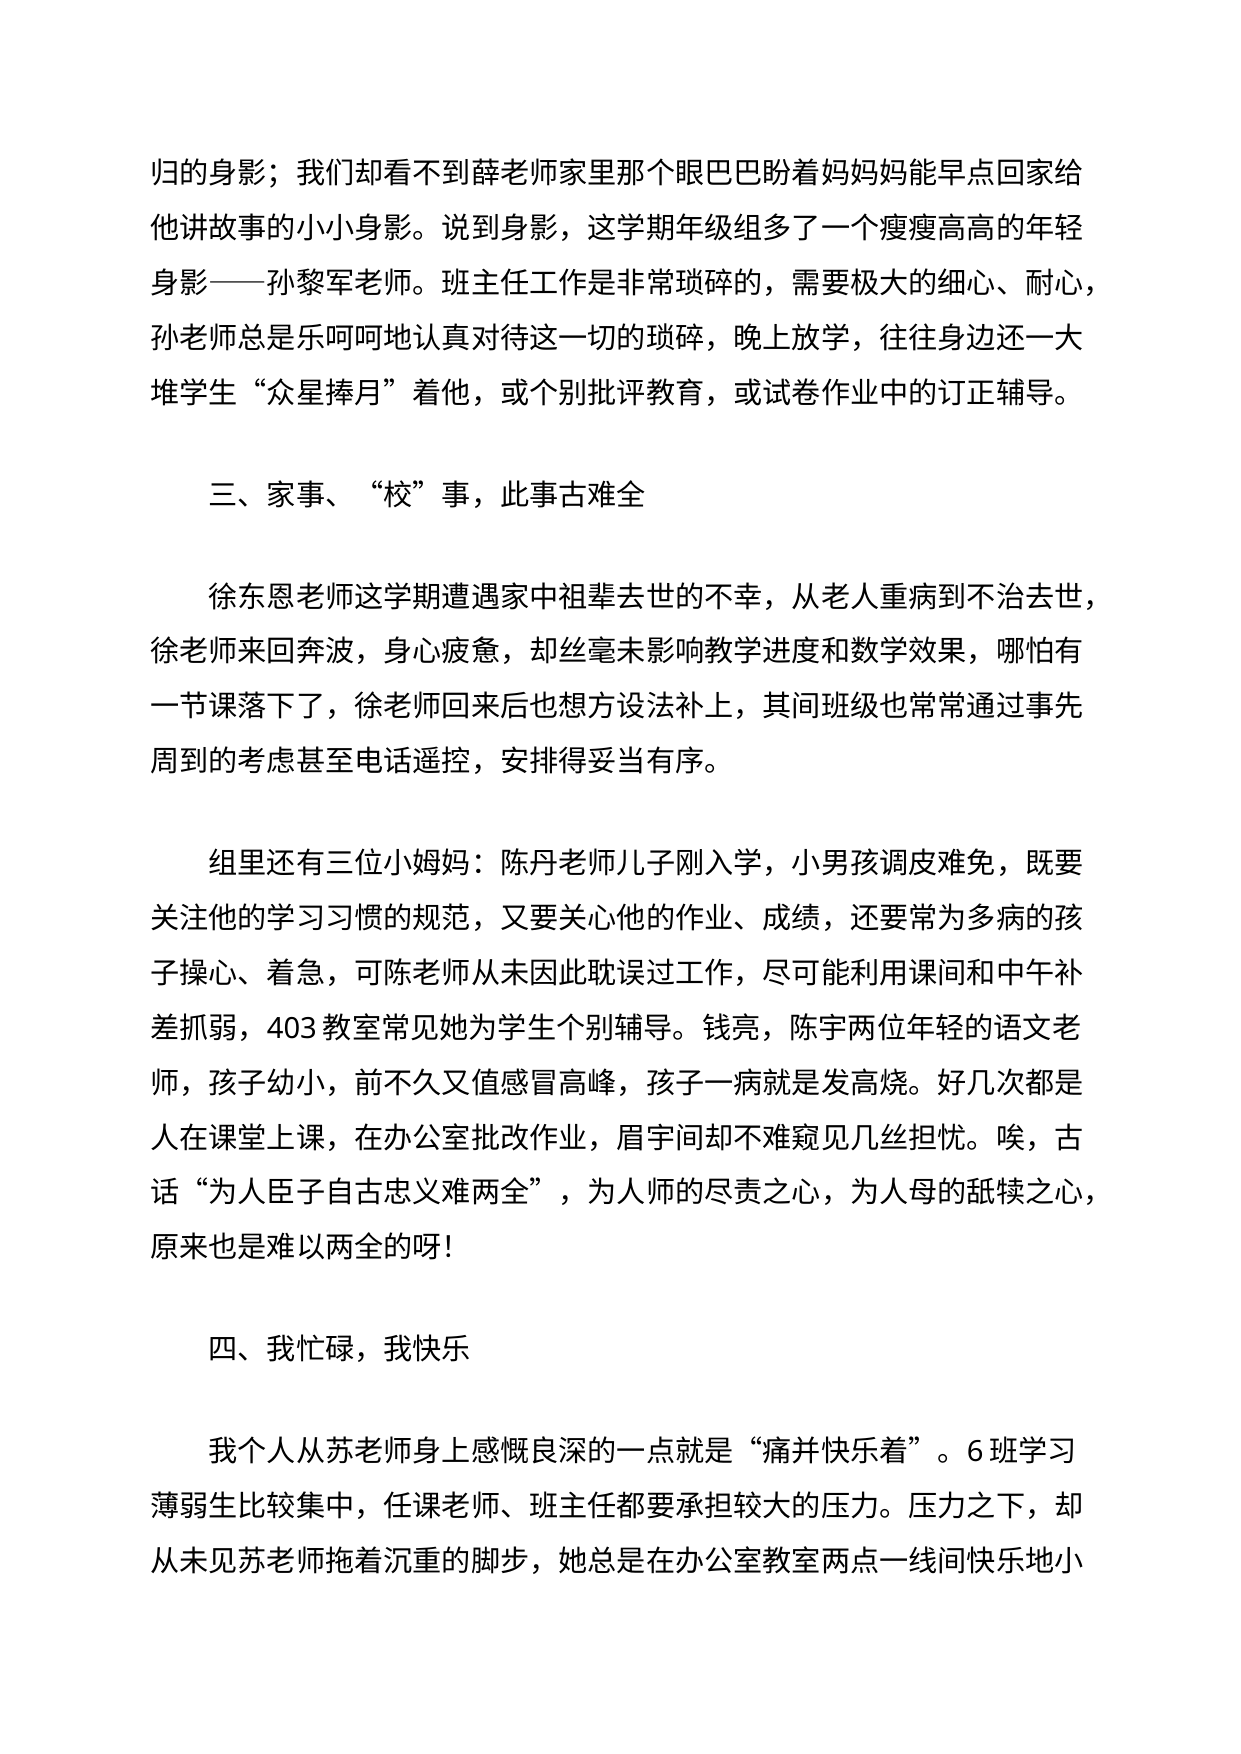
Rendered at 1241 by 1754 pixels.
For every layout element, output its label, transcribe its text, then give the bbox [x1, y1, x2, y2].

text 三、家事、“校”事，此事古难全 [150, 471, 1090, 514]
text 组里还有三位小姆妈：陈丹老师儿子刚入学，小男孩调皮难免，既要关注他的学习习惯的规范，又要关心他的作业、成绩，还要常为多病的孩子操心、着急，可陈老师从未因此耽误过工作，尽可能利用课间和中午补差抓弱，403教室常见她为学生个别辅导。钱亮，陈宇两位年轻的语文老师，孩子幼小，前不久又值感冒高峰，孩子一病就是发高烧。好几次都是人在课堂上课，在办公室批改作业，眉宇间却不难窥见几丝担忧。唉，古话“为人臣子自古忠义难两全”，为人师的尽责之心，为人母的舐犊之心，原来也是难以两全的呀！ [150, 839, 1090, 1266]
text 徐东恩老师这学期遭遇家中祖辈去世的不幸，从老人重病到不治去世，徐老师来回奔波，身心疲惫，却丝毫未影响教学进度和数学效果，哪怕有一节课落下了，徐老师回来后也想方设法补上，其间班级也常常通过事先周到的考虑甚至电话遥控，安排得妥当有序。 [150, 573, 1090, 780]
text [150, 150, 1090, 412]
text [150, 1427, 1090, 1580]
text 四、我忙碌，我快乐 [150, 1326, 1090, 1368]
